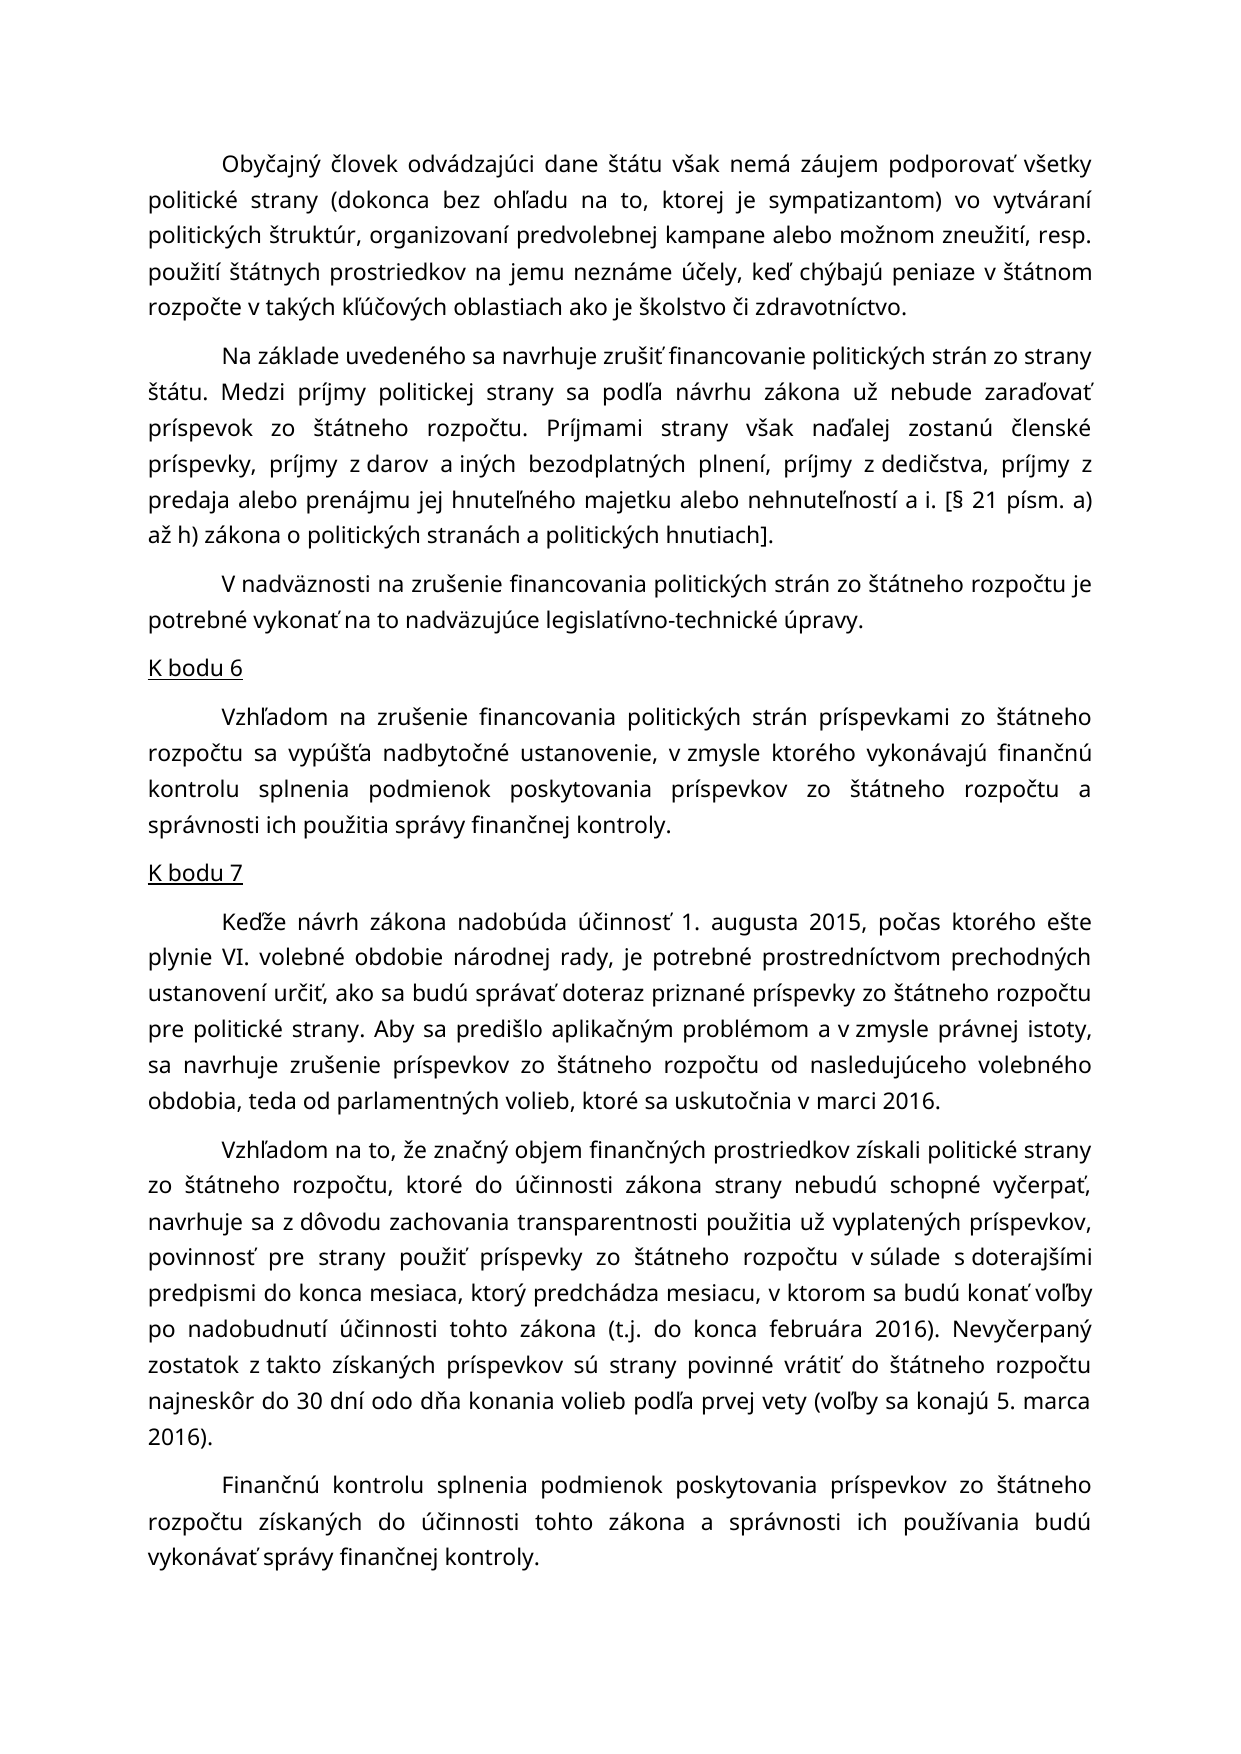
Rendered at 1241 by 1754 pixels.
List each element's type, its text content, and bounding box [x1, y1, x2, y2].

text Obyčajný človek odvádzajúci dane štátu však nemá záujem podporovať všetky politické strany (dokonca bez ohľadu na to, ktorej je sympatizantom) vo vytváraní politických štruktúr, organizovaní predvolebnej kampane alebo možnom zneužití, resp. použití štátnych prostriedkov na jemu neznáme účely, keď chýbajú peniaze v štátnom rozpočte v takých kľúčových oblastiach ako je školstvo či zdravotníctvo. [148, 148, 1093, 323]
text K bodu 7 [148, 857, 1093, 888]
text Vzhľadom na zrušenie financovania politických strán príspevkami zo štátneho rozpočtu sa vypúšťa nadbytočné ustanovenie, v zmysle ktorého vykonávajú finančnú kontrolu splnenia podmienok poskytovania príspevkov zo štátneho rozpočtu a správnosti ich použitia správy finančnej kontroly. [148, 701, 1093, 840]
text K bodu 6 [148, 652, 1093, 683]
text Finančnú kontrolu splnenia podmienok poskytovania príspevkov zo štátneho rozpočtu získaných do účinnosti tohto zákona a správnosti ich používania budú vykonávať správy finančnej kontroly. [148, 1469, 1093, 1573]
text Vzhľadom na to, že značný objem finančných prostriedkov získali politické strany zo štátneho rozpočtu, ktoré do účinnosti zákona strany nebudú schopné vyčerpať, navrhuje sa z dôvodu zachovania transparentnosti použitia už vyplatených príspevkov, povinnosť pre strany použiť príspevky zo štátneho rozpočtu v súlade s doterajšími predpismi do konca mesiaca, ktorý predchádza mesiacu, v ktorom sa budú konať voľby po nadobudnutí účinnosti tohto zákona (t.j. do konca februára 2016). Nevyčerpaný zostatok z takto získaných príspevkov sú strany povinné vrátiť do štátneho rozpočtu najneskôr do 30 dní odo dňa konania volieb podľa prvej vety (voľby sa konajú 5. marca 2016). [148, 1133, 1093, 1452]
text Keďže návrh zákona nadobúda účinnosť 1. augusta 2015, počas ktorého ešte plynie VI. volebné obdobie národnej rady, je potrebné prostredníctvom prechodných ustanovení určiť, ako sa budú správať doteraz priznané príspevky zo štátneho rozpočtu pre politické strany. Aby sa predišlo aplikačným problémom a v zmysle právnej istoty, sa navrhuje zrušenie príspevkov zo štátneho rozpočtu od nasledujúceho volebného obdobia, teda od parlamentných volieb, ktoré sa uskutočnia v marci 2016. [148, 905, 1093, 1116]
text Na základe uvedeného sa navrhuje zrušiť financovanie politických strán zo strany štátu. Medzi príjmy politickej strany sa podľa návrhu zákona už nebude zaraďovať príspevok zo štátneho rozpočtu. Príjmami strany však naďalej zostanú členské príspevky, príjmy z darov a iných bezodplatných plnení, príjmy z dedičstva, príjmy z predaja alebo prenájmu jej hnuteľného majetku alebo nehnuteľností a i. [§ 21 písm. a) až h) zákona o politických stranách a politických hnutiach]. [148, 340, 1093, 551]
text V nadväznosti na zrušenie financovania politických strán zo štátneho rozpočtu je potrebné vykonať na to nadväzujúce legislatívno-technické úpravy. [148, 568, 1093, 635]
